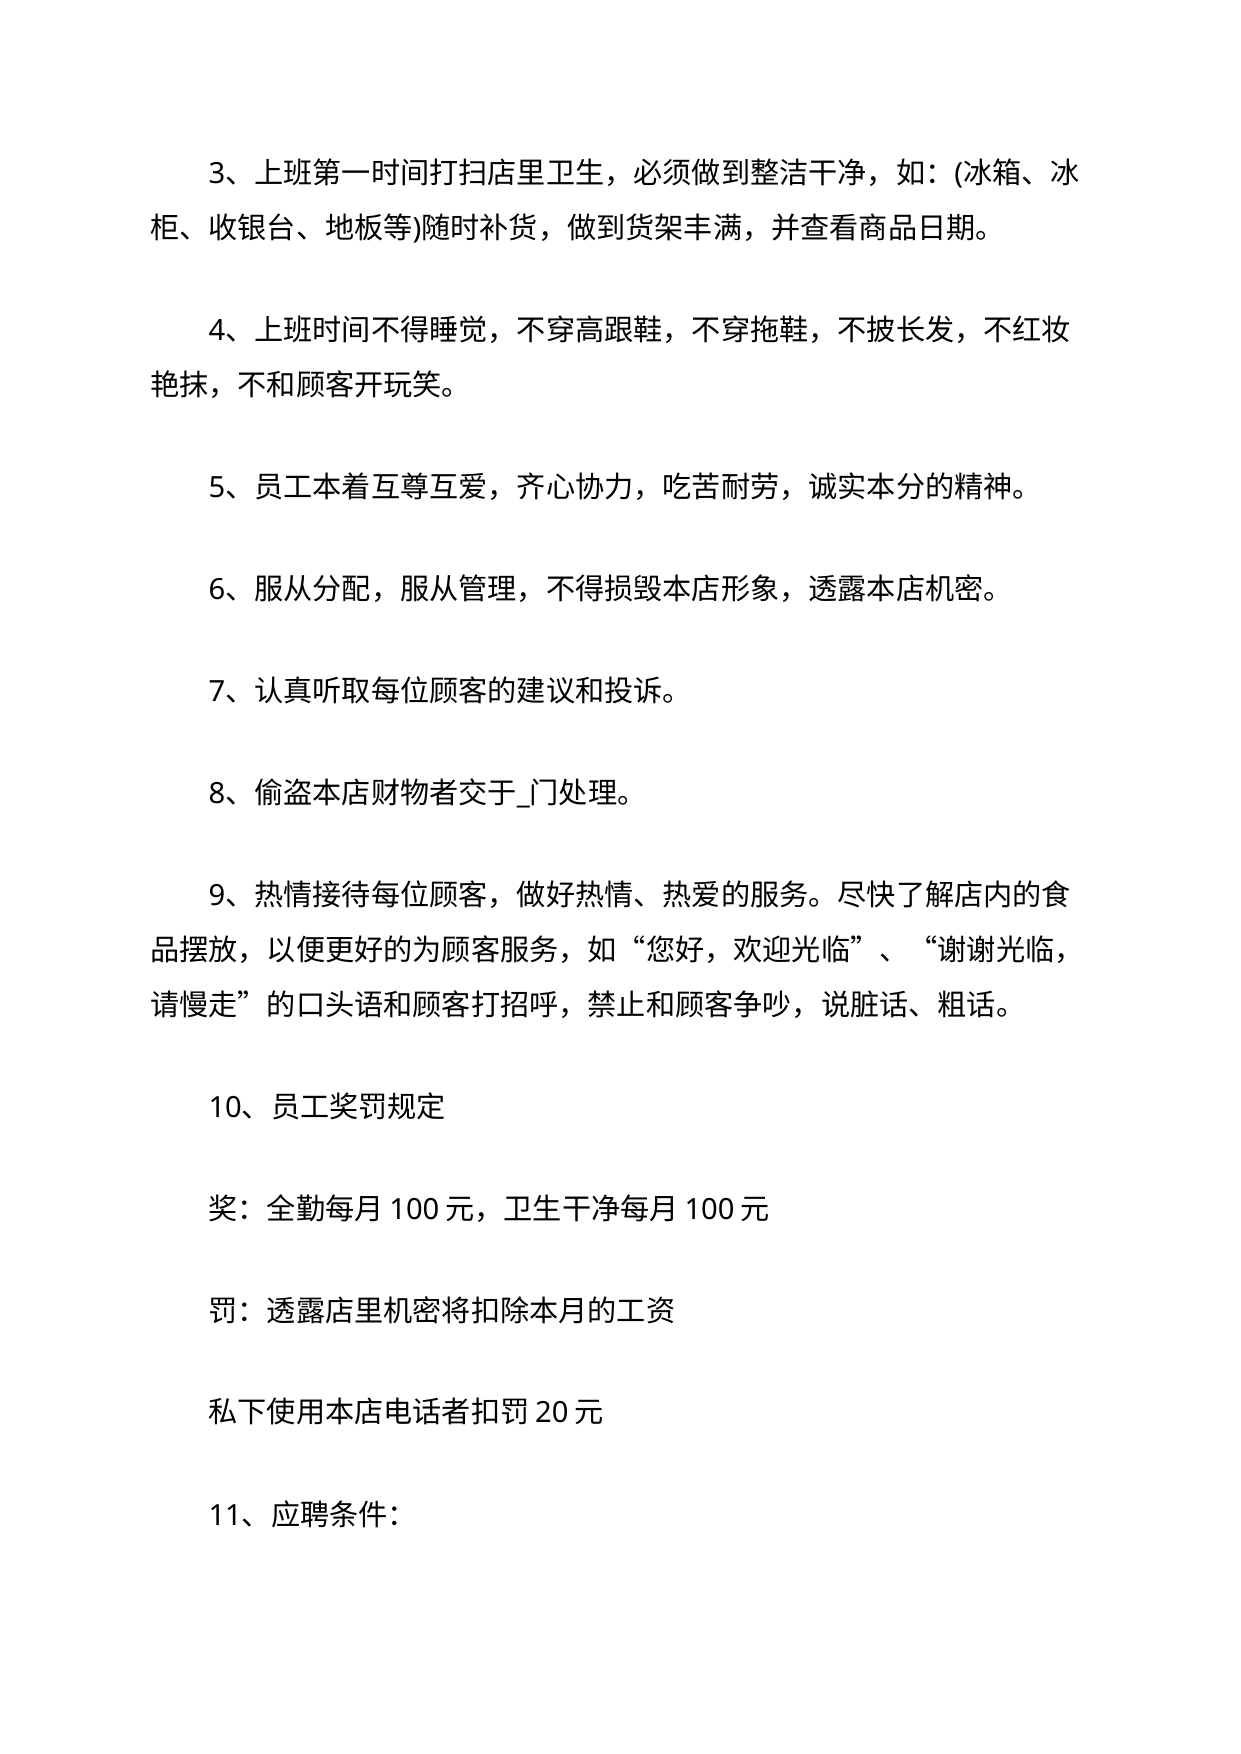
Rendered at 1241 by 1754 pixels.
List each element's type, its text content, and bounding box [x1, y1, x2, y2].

text 10、员工奖罚规定 [150, 1083, 1090, 1126]
text 6、服从分配，服从管理，不得损毁本店形象，透露本店机密。 [150, 566, 1090, 608]
text 罚：透露店里机密将扣除本月的工资 [150, 1287, 1090, 1329]
text 4、上班时间不得睡觉，不穿高跟鞋，不穿拖鞋，不披长发，不红妆艳抹，不和顾客开玩笑。 [150, 307, 1090, 404]
text 奖：全勤每月100元，卫生干净每月100元 [150, 1185, 1090, 1228]
text 3、上班第一时间打扫店里卫生，必须做到整洁干净，如：(冰箱、冰柜、收银台、地板等)随时补货，做到货架丰满，并查看商品日期。 [150, 150, 1090, 247]
text 8、偷盗本店财物者交于_门处理。 [150, 770, 1090, 812]
text 5、员工本着互尊互爱，齐心协力，吃苦耐劳，诚实本分的精神。 [150, 464, 1090, 506]
text 9、热情接待每位顾客，做好热情、热爱的服务。尽快了解店内的食品摆放，以便更好的为顾客服务，如“您好，欢迎光临”、“谢谢光临，请慢走”的口头语和顾客打招呼，禁止和顾客争吵，说脏话、粗话。 [150, 872, 1090, 1024]
text 7、认真听取每位顾客的建议和投诉。 [150, 668, 1090, 710]
text 私下使用本店电话者扣罚20元 [150, 1389, 1090, 1431]
text 11、应聘条件： [150, 1491, 1090, 1533]
